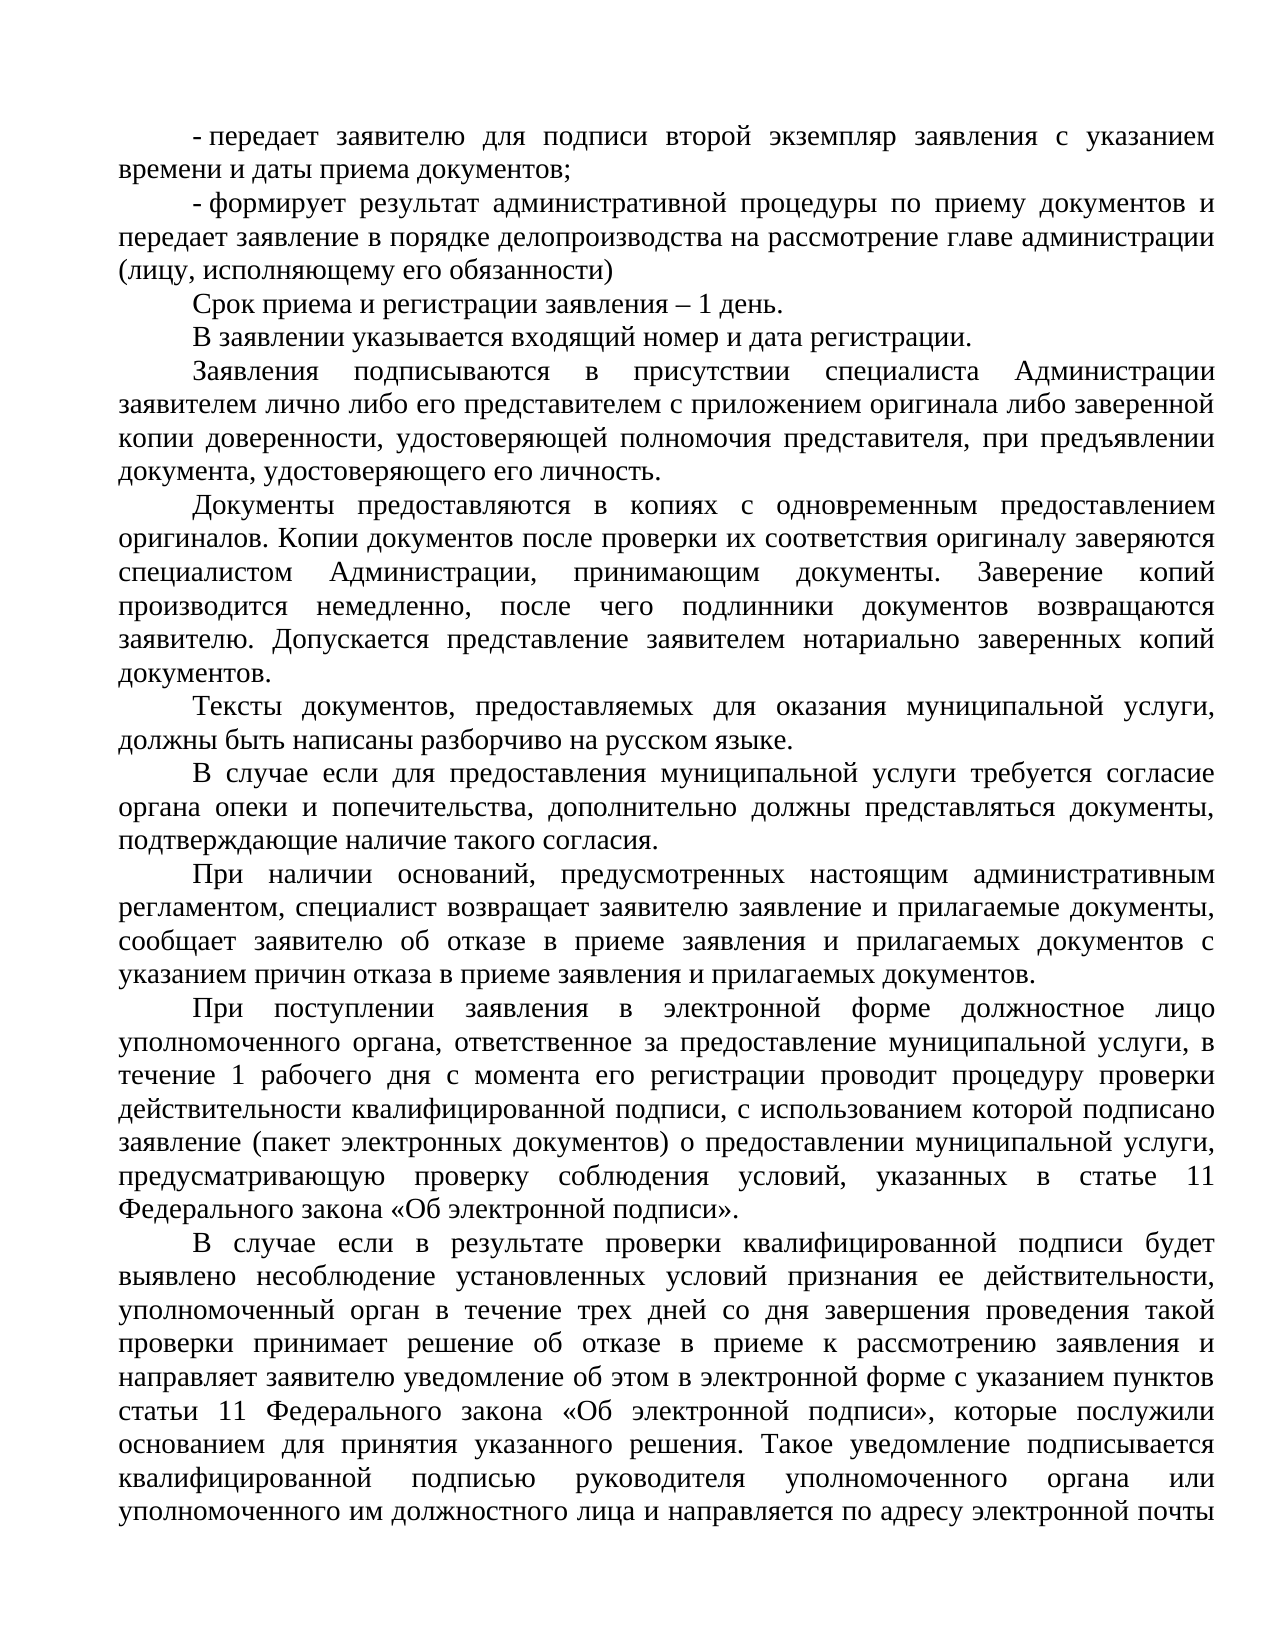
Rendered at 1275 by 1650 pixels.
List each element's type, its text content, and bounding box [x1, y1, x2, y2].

text - передает заявителю для подписи второй экземпляр заявления с указанием времени и даты приема документов; [118, 118, 1216, 185]
text Тексты документов, предоставляемых для оказания муниципальной услуги, должны быть написаны разборчиво на русском языке. [118, 688, 1216, 755]
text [118, 1225, 1216, 1527]
text При наличии оснований, предусмотренных настоящим административным регламентом, специалист возвращает заявителю заявление и прилагаемые документы, сообщает заявителю об отказе в приеме заявления и прилагаемых документов с указанием причин отказа в приеме заявления и прилагаемых документов. [118, 856, 1216, 990]
text Документы предоставляются в копиях с одновременным предоставлением оригиналов. Копии документов после проверки их соответствия оригиналу заверяются специалистом Администрации, принимающим документы. Заверение копий производится немедленно, после чего подлинники документов возвращаются заявителю. Допускается представление заявителем нотариально заверенных копий документов. [118, 487, 1216, 688]
text Заявления подписываются в присутствии специалиста Администрации заявителем лично либо его представителем с приложением оригинала либо заверенной копии доверенности, удостоверяющей полномочия представителя, при предъявлении документа, удостоверяющего его личность. [118, 353, 1216, 487]
text В случае если для предоставления муниципальной услуги требуется согласие органа опеки и попечительства, дополнительно должны представляться документы, подтверждающие наличие такого согласия. [118, 755, 1216, 856]
text При поступлении заявления в электронной форме должностное лицо уполномоченного органа, ответственное за предоставление муниципальной услуги, в течение 1 рабочего дня с момента его регистрации проводит процедуру проверки действительности квалифицированной подписи, с использованием которой подписано заявление (пакет электронных документов) о предоставлении муниципальной услуги, предусматривающую проверку соблюдения условий, указанных в статье 11 Федерального закона «Об электронной подписи». [118, 990, 1216, 1225]
text Срок приема и регистрации заявления – 1 день. [118, 286, 1216, 319]
text - формирует результат административной процедуры по приему документов и передает заявление в порядке делопроизводства на рассмотрение главе администрации (лицу, исполняющему его обязанности) [118, 185, 1216, 286]
text В заявлении указывается входящий номер и дата регистрации. [118, 319, 1216, 353]
